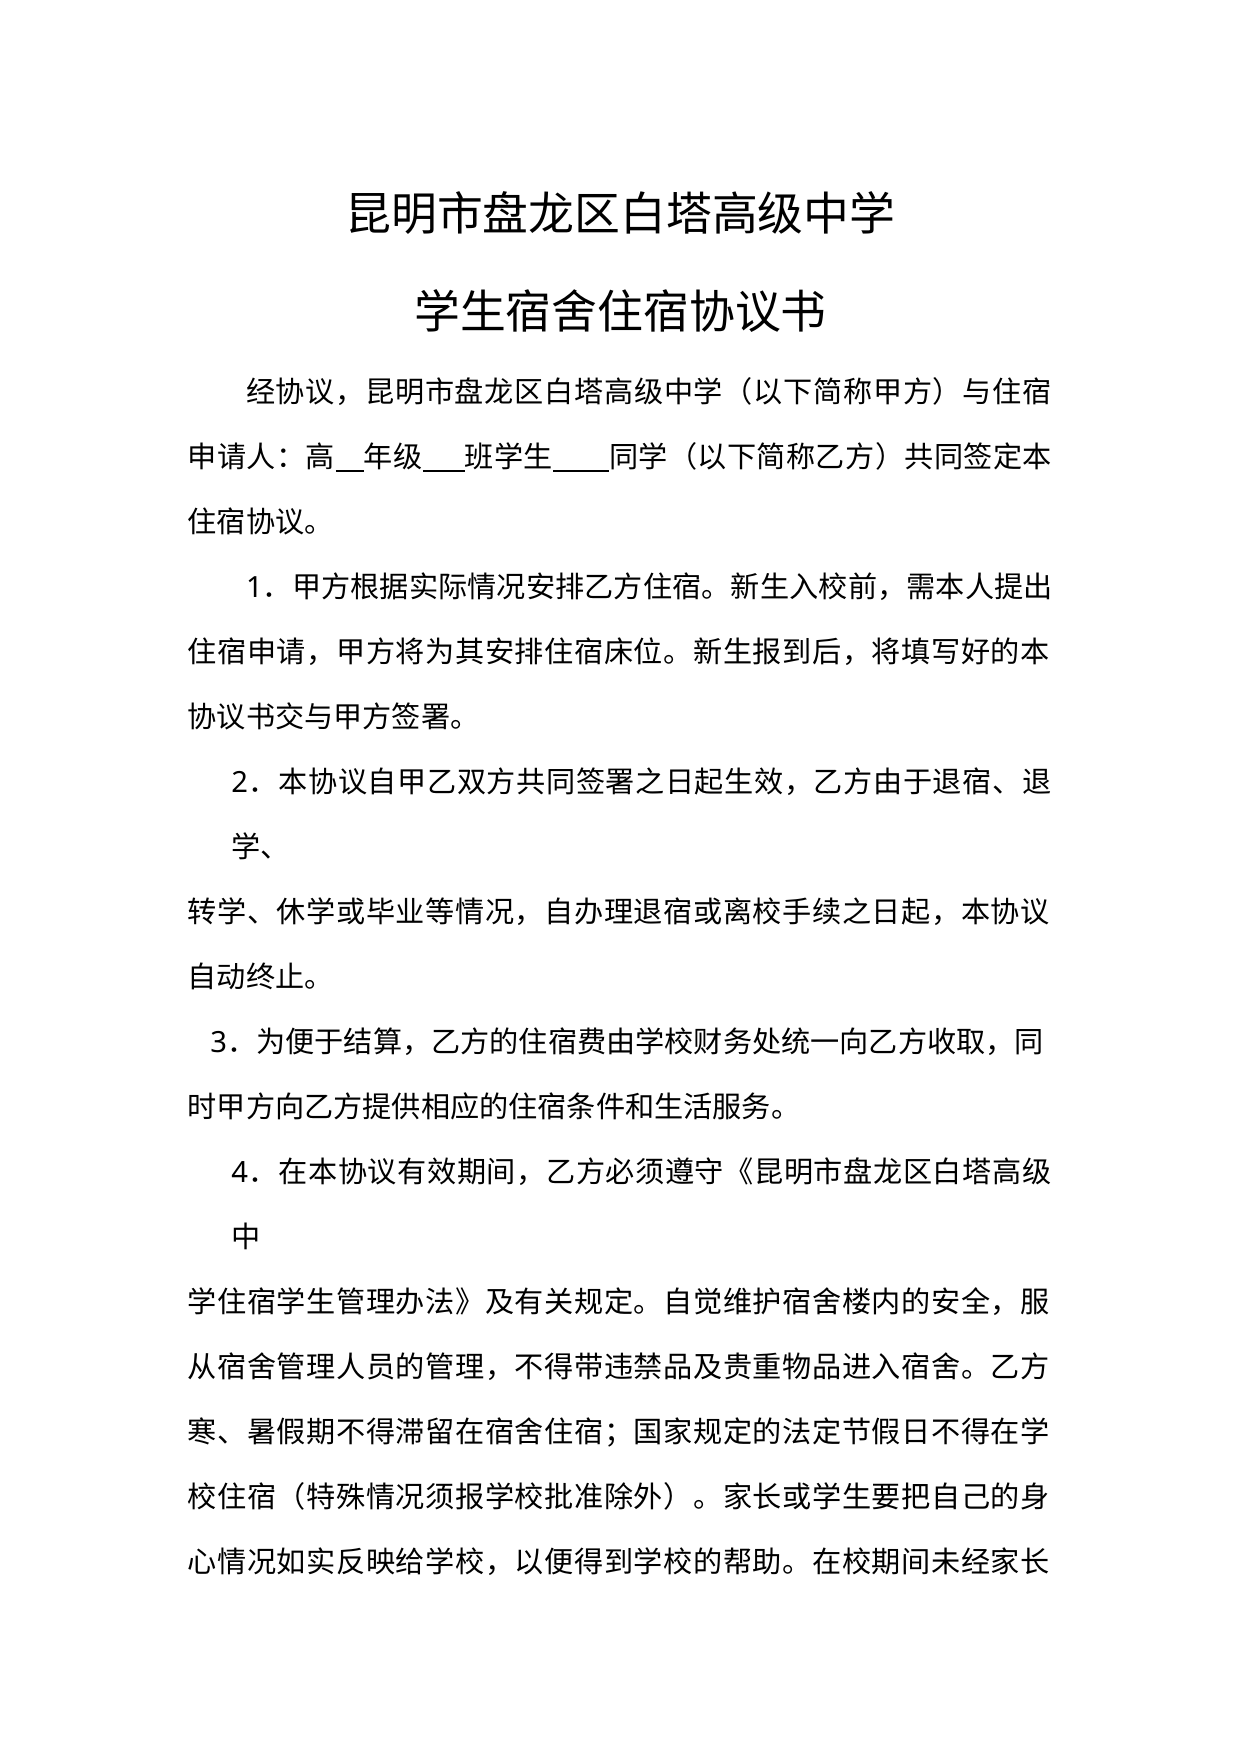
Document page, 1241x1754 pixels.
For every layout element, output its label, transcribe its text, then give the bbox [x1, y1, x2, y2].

text 4．在本协议有效期间，乙方必须遵守《昆明市盘龙区白塔高级中 [231, 1137, 1053, 1267]
text 经协议，昆明市盘龙区白塔高级中学（以下简称甲方）与住宿申请人：高 年级 班学生 同学（以下简称乙方）共同签定本住宿协议。 [187, 357, 1053, 552]
text 昆明市盘龙区白塔高级中学 [187, 162, 1053, 259]
text 3．为便于结算，乙方的住宿费由学校财务处统一向乙方收取，同 [187, 1007, 1053, 1072]
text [187, 1267, 1053, 1592]
text 2．本协议自甲乙双方共同签署之日起生效，乙方由于退宿、退学、 [231, 747, 1053, 877]
text 学生宿舍住宿协议书 [187, 259, 1053, 357]
text 1．甲方根据实际情况安排乙方住宿。新生入校前，需本人提出住宿申请，甲方将为其安排住宿床位。新生报到后，将填写好的本协议书交与甲方签署。 [187, 552, 1053, 747]
text 时甲方向乙方提供相应的住宿条件和生活服务。 [187, 1072, 1053, 1137]
text 转学、休学或毕业等情况，自办理退宿或离校手续之日起，本协议自动终止。 [187, 877, 1053, 1007]
